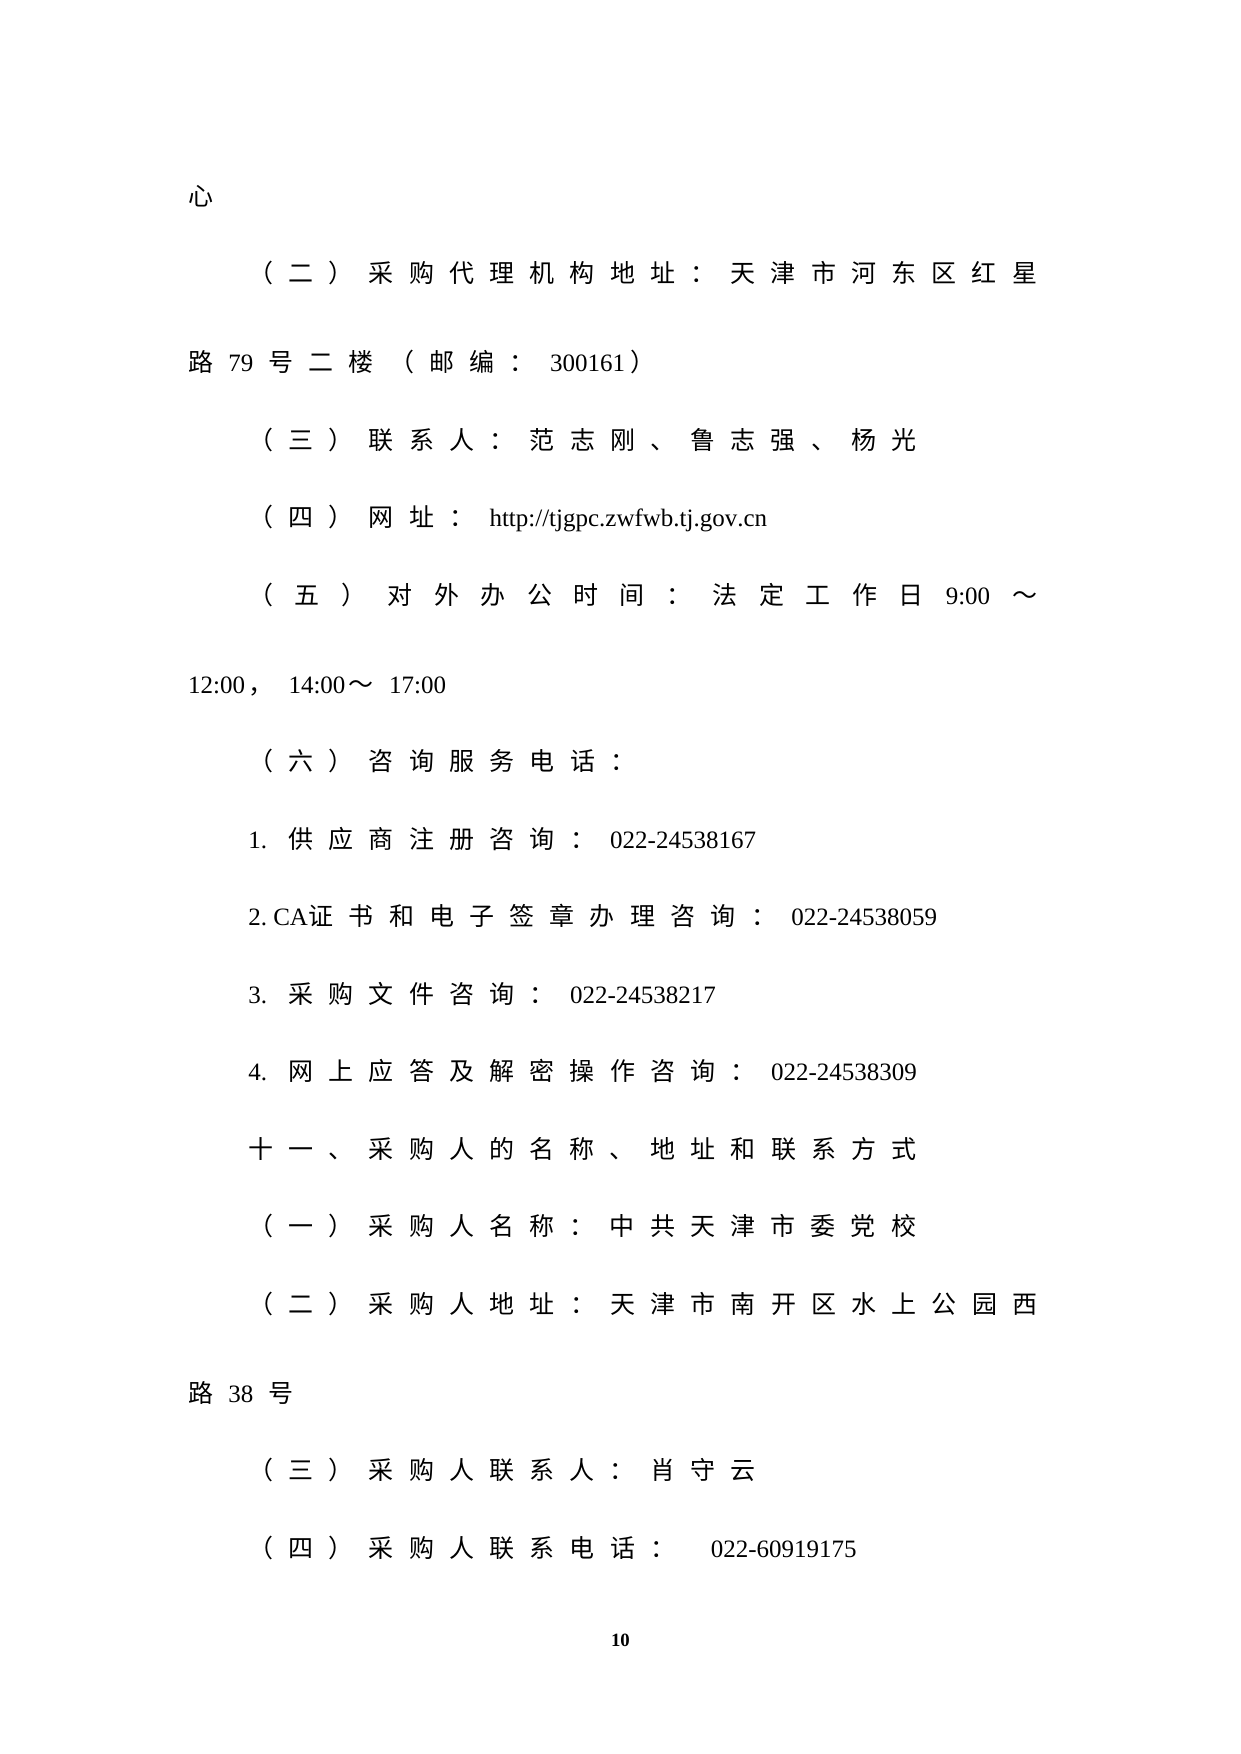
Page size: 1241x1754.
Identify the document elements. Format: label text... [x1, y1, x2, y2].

text （三）采购人联系人：肖守云 [188, 1439, 1052, 1498]
text （一）采购人名称：中共天津市委党校 [188, 1195, 1052, 1254]
text 十一、采购人的名称、地址和联系方式 [188, 1118, 1052, 1177]
text （四）网址：http://tjgpc.zwfwb.tj.gov.cn [188, 486, 1052, 545]
text （六）咨询服务电话： [188, 730, 1052, 789]
text 3. 采购文件咨询：022-24538217 [188, 963, 1052, 1022]
text 4. 网上应答及解密操作咨询：022-24538309 [188, 1040, 1052, 1099]
text （五）对外办公时间：法定工作日9:00～12:00，14:00～17:00 [188, 563, 1052, 712]
text （四）采购人联系电话： 022-60919175 [188, 1517, 1052, 1576]
text （二）采购代理机构地址：天津市河东区红星路79号二楼（邮编：300161） [188, 242, 1052, 390]
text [188, 164, 1052, 224]
text （二）采购人地址：天津市南开区水上公园西路38号 [188, 1273, 1052, 1421]
text 2. CA证书和电子签章办理咨询：022-24538059 [188, 885, 1052, 944]
text （三）联系人：范志刚、鲁志强、杨光 [188, 408, 1052, 468]
text 1. 供应商注册咨询：022-24538167 [188, 808, 1052, 867]
